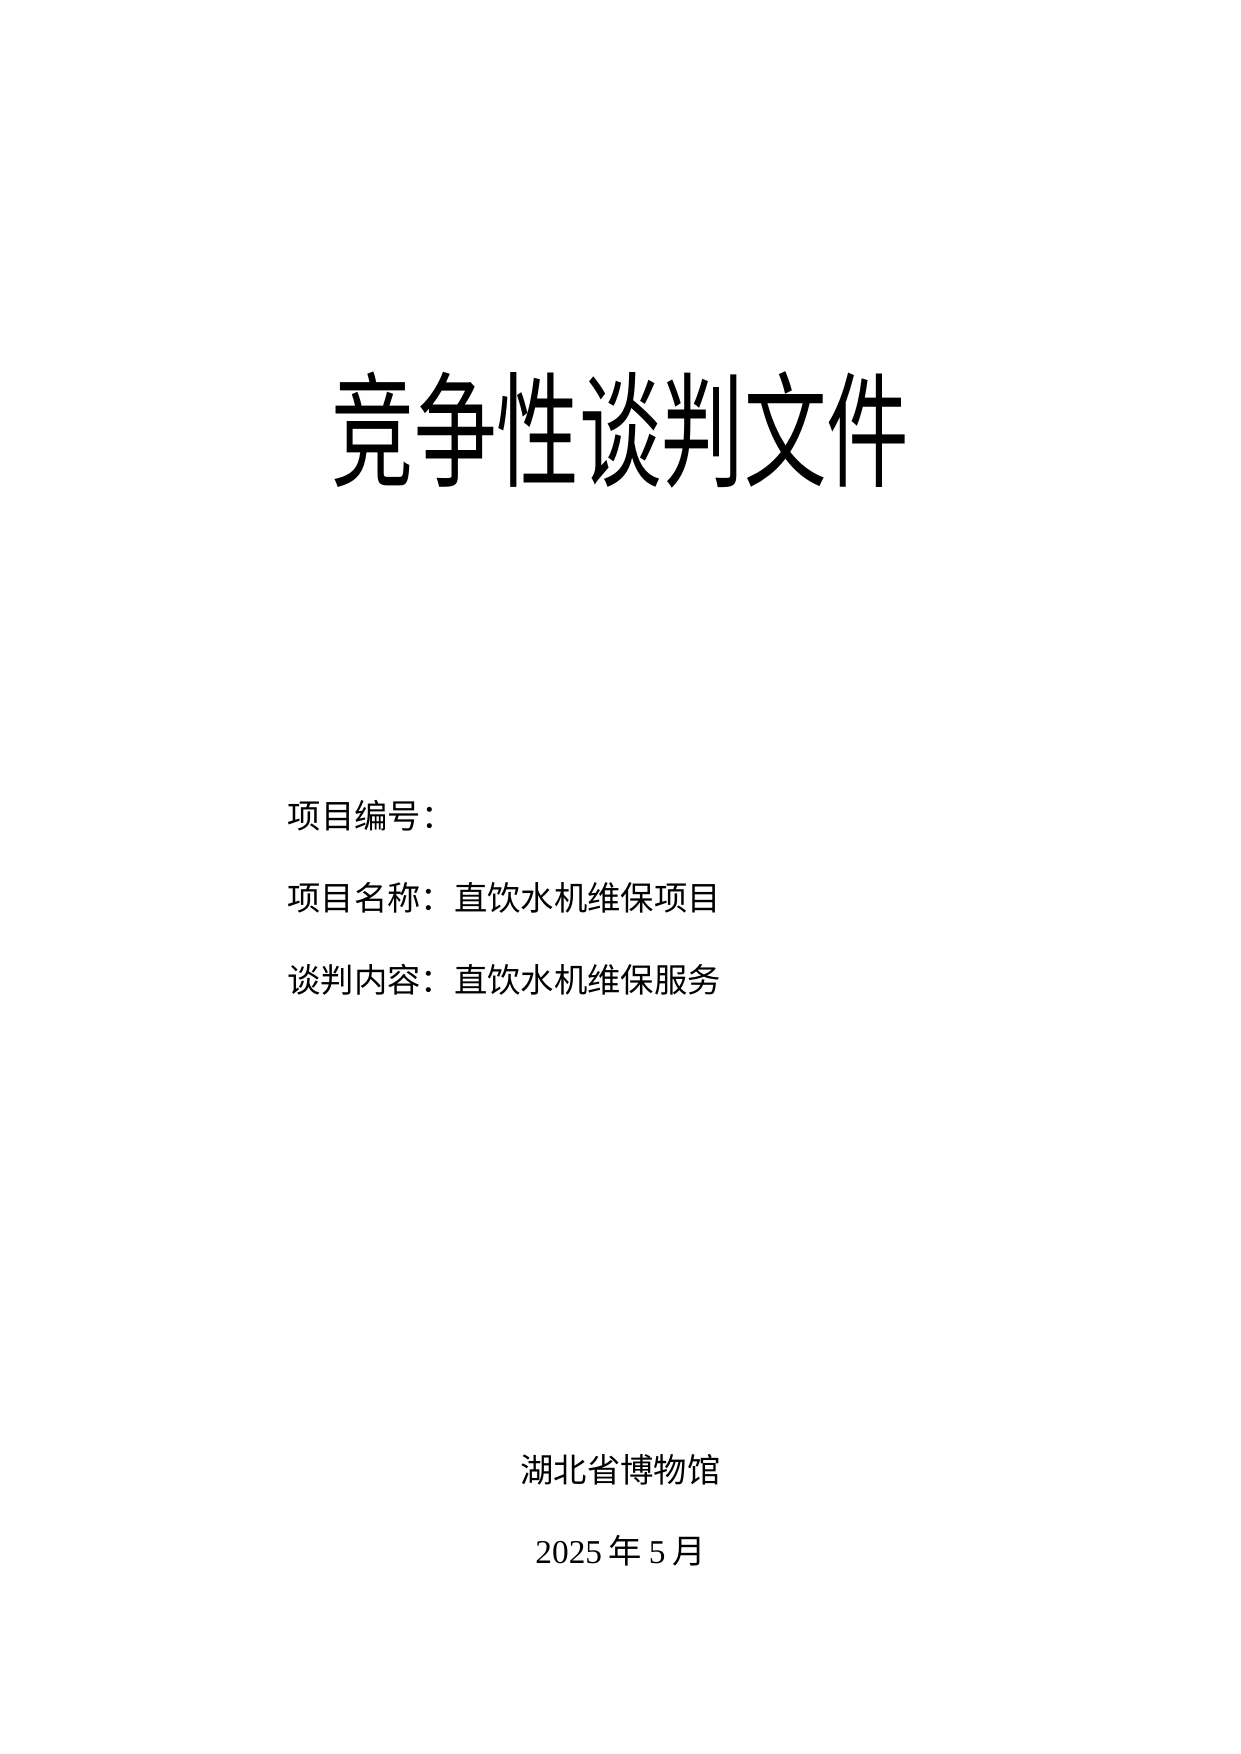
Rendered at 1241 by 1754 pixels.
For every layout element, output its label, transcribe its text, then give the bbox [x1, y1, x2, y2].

text 湖北省博物馆 [187, 1435, 1053, 1500]
text 2025年5月 [187, 1517, 1053, 1582]
text 项目编号： [187, 782, 1053, 847]
text 谈判内容：直饮水机维保服务 [287, 945, 1053, 1010]
text 项目名称：直饮水机维保项目 [287, 864, 1053, 929]
text 竞争性谈判文件 [187, 325, 1053, 520]
